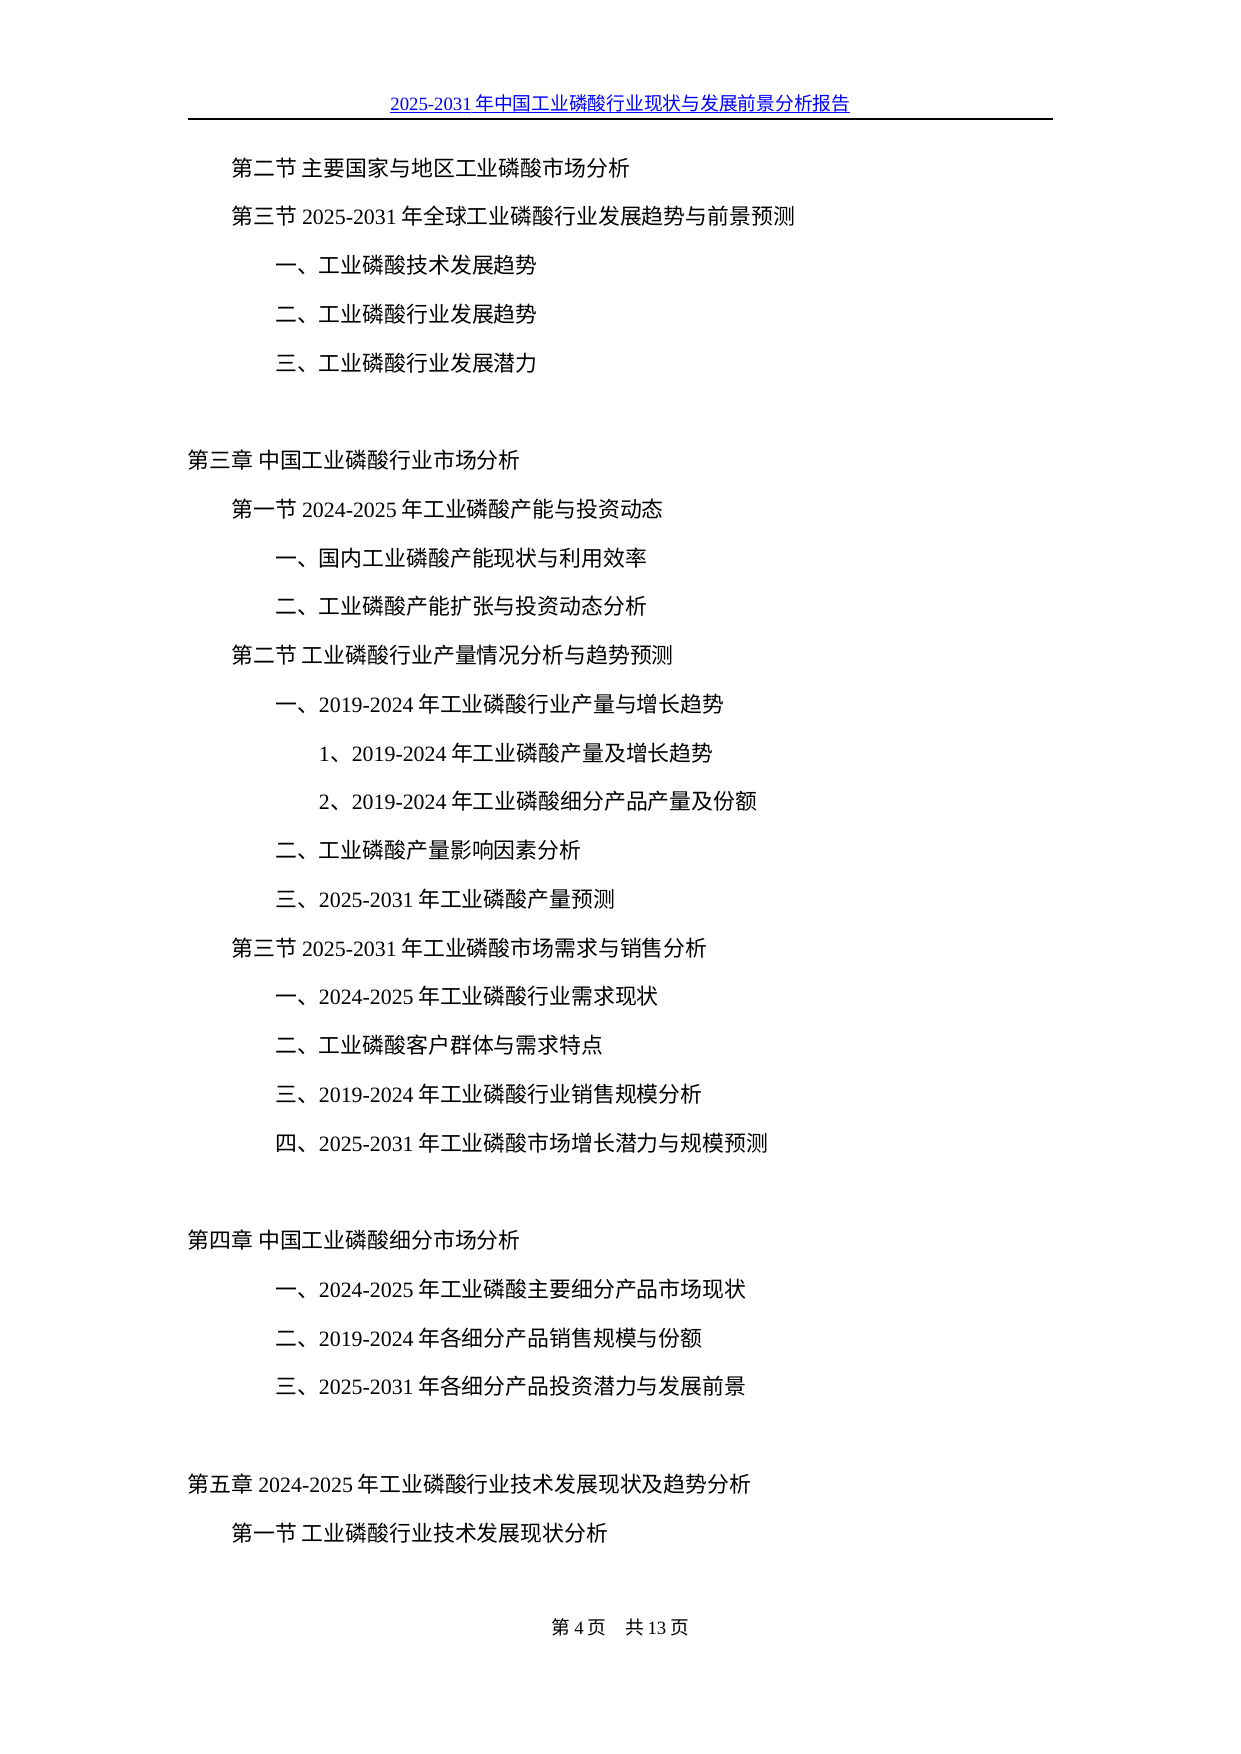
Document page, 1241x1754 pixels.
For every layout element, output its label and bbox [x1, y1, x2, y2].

text [187, 150, 1053, 1548]
